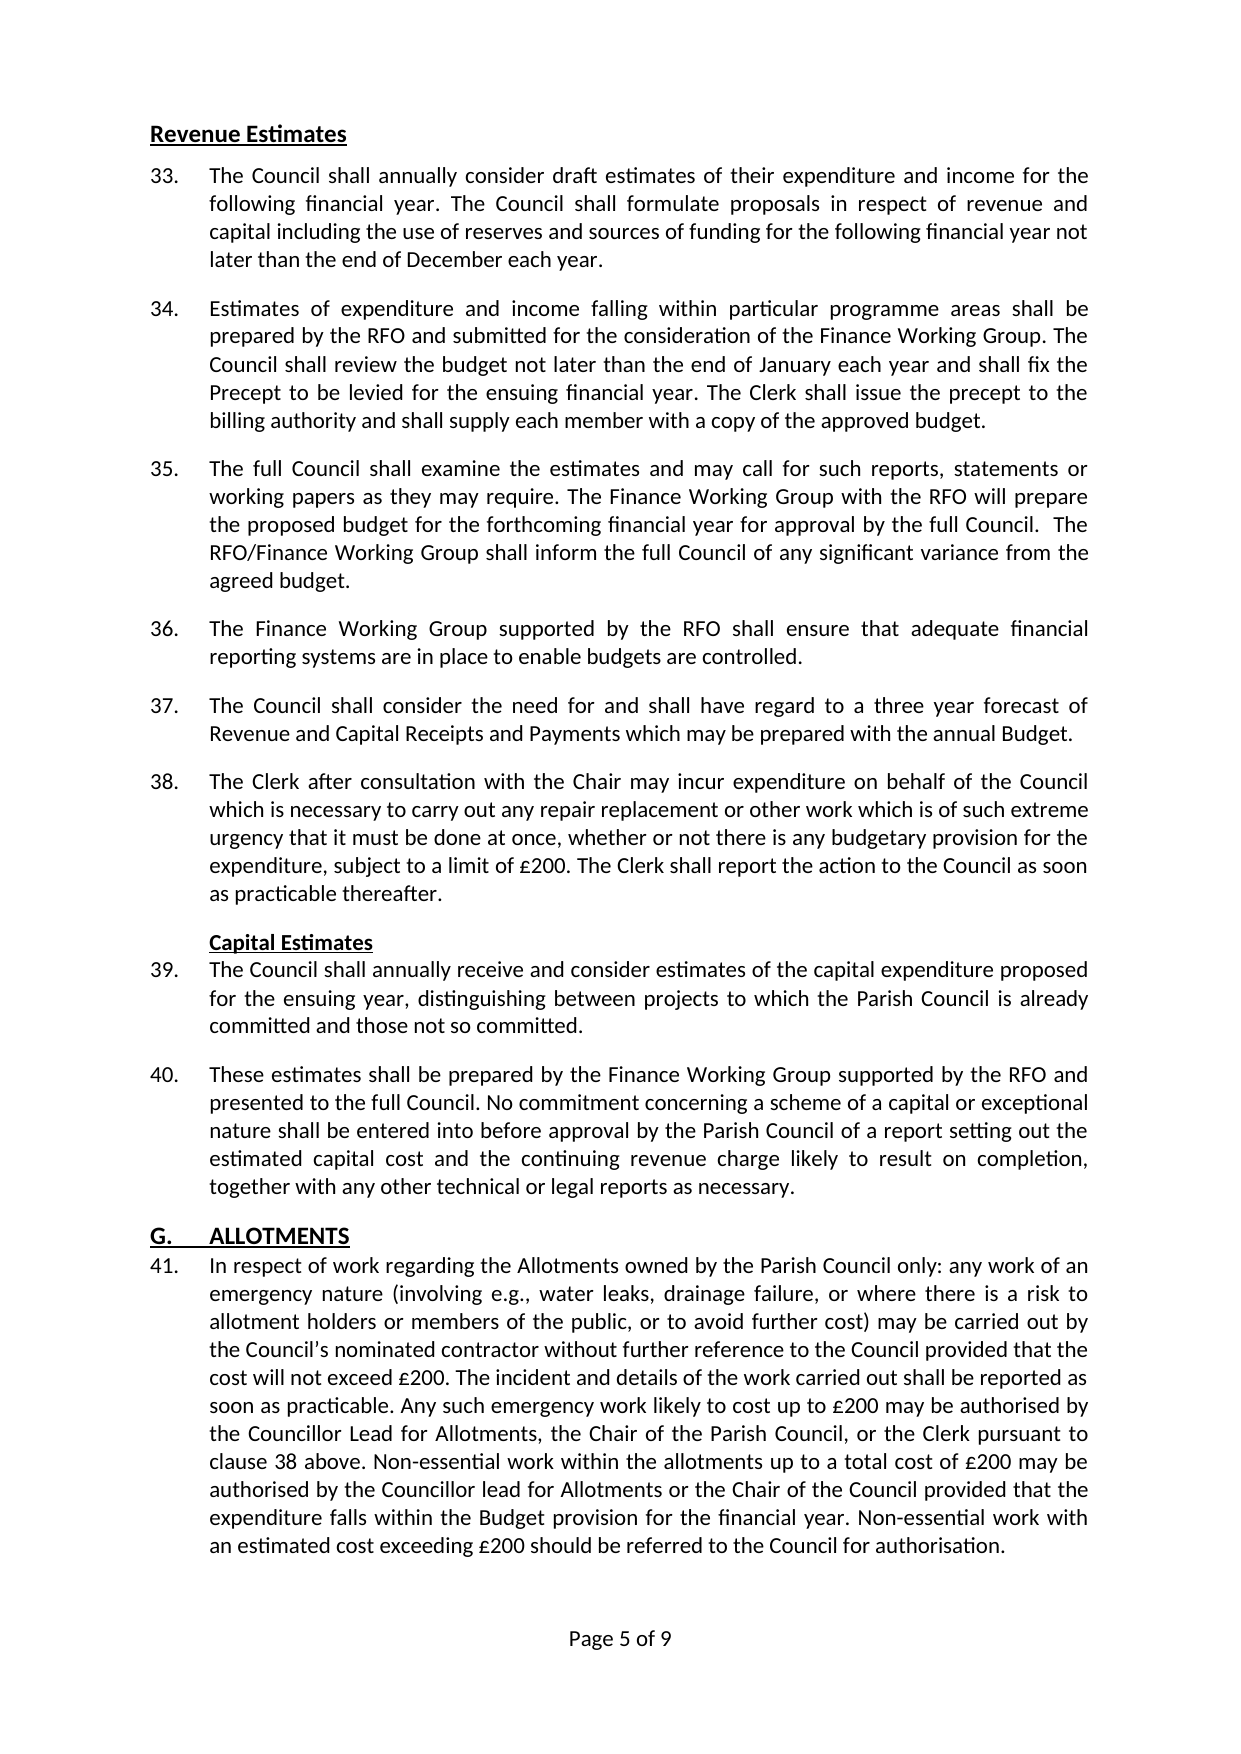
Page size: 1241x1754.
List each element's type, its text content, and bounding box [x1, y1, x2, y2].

list The Council shall consider the need for and shall have regard to a three year forecast of Revenue and Capital Receipts and Payments which may be prepared with the annual Budget. [150, 691, 1090, 747]
text Capital Estimates [209, 928, 1090, 956]
list The Clerk after consultation with the Chair may incur expenditure on behalf of the Council which is necessary to carry out any repair replacement or other work which is of such extreme urgency that it must be done at once, whether or not there is any budgetary provision for the expenditure, subject to a limit of £200. The Clerk shall report the action to the Council as soon as practicable thereafter. [150, 767, 1090, 907]
list Estimates of expenditure and income falling within particular programme areas shall be prepared by the RFO and submitted for the consideration of the Finance Working Group. The Council shall review the budget not later than the end of January each year and shall fix the Precept to be levied for the ensuing financial year. The Clerk shall issue the precept to the billing authority and shall supply each member with a copy of the approved budget. [150, 294, 1090, 434]
list In respect of work regarding the Allotments owned by the Parish Council only: any work of an emergency nature (involving e.g., water leaks, drainage failure, or where there is a risk to allotment holders or members of the public, or to avoid further cost) may be carried out by the Council’s nominated contractor without further reference to the Council provided that the cost will not exceed £200. The incident and details of the work carried out shall be reported as soon as practicable. Any such emergency work likely to cost up to £200 may be authorised by the Councillor Lead for Allotments, the Chair of the Parish Council, or the Clerk pursuant to clause 38 above. Non-essential work within the allotments up to a total cost of £200 may be authorised by the Councillor lead for Allotments or the Chair of the Council provided that the expenditure falls within the Budget provision for the financial year. Non-essential work with an estimated cost exceeding £200 should be referred to the Council for authorisation. [150, 1251, 1090, 1559]
list The full Council shall examine the estimates and may call for such reports, statements or working papers as they may require. The Finance Working Group with the RFO will prepare the proposed budget for the forthcoming financial year for approval by the full Council. The RFO/Finance Working Group shall inform the full Council of any significant variance from the agreed budget. [150, 454, 1090, 594]
text G. ALLOTMENTS [150, 1220, 1090, 1251]
list The Council shall annually consider draft estimates of their expenditure and income for the following financial year. The Council shall formulate proposals in respect of revenue and capital including the use of reserves and sources of funding for the following financial year not later than the end of December each year. [150, 161, 1090, 273]
list The Council shall annually receive and consider estimates of the capital expenditure proposed for the ensuing year, distinguishing between projects to which the Parish Council is already committed and those not so committed. [150, 956, 1090, 1040]
text Revenue Estimates [150, 118, 1090, 149]
list The Finance Working Group supported by the RFO shall ensure that adequate financial reporting systems are in place to enable budgets are controlled. [150, 614, 1090, 671]
list These estimates shall be prepared by the Finance Working Group supported by the RFO and presented to the full Council. No commitment concerning a scheme of a capital or exceptional nature shall be entered into before approval by the Parish Council of a report setting out the estimated capital cost and the continuing revenue charge likely to result on completion, together with any other technical or legal reports as necessary. [150, 1060, 1090, 1200]
